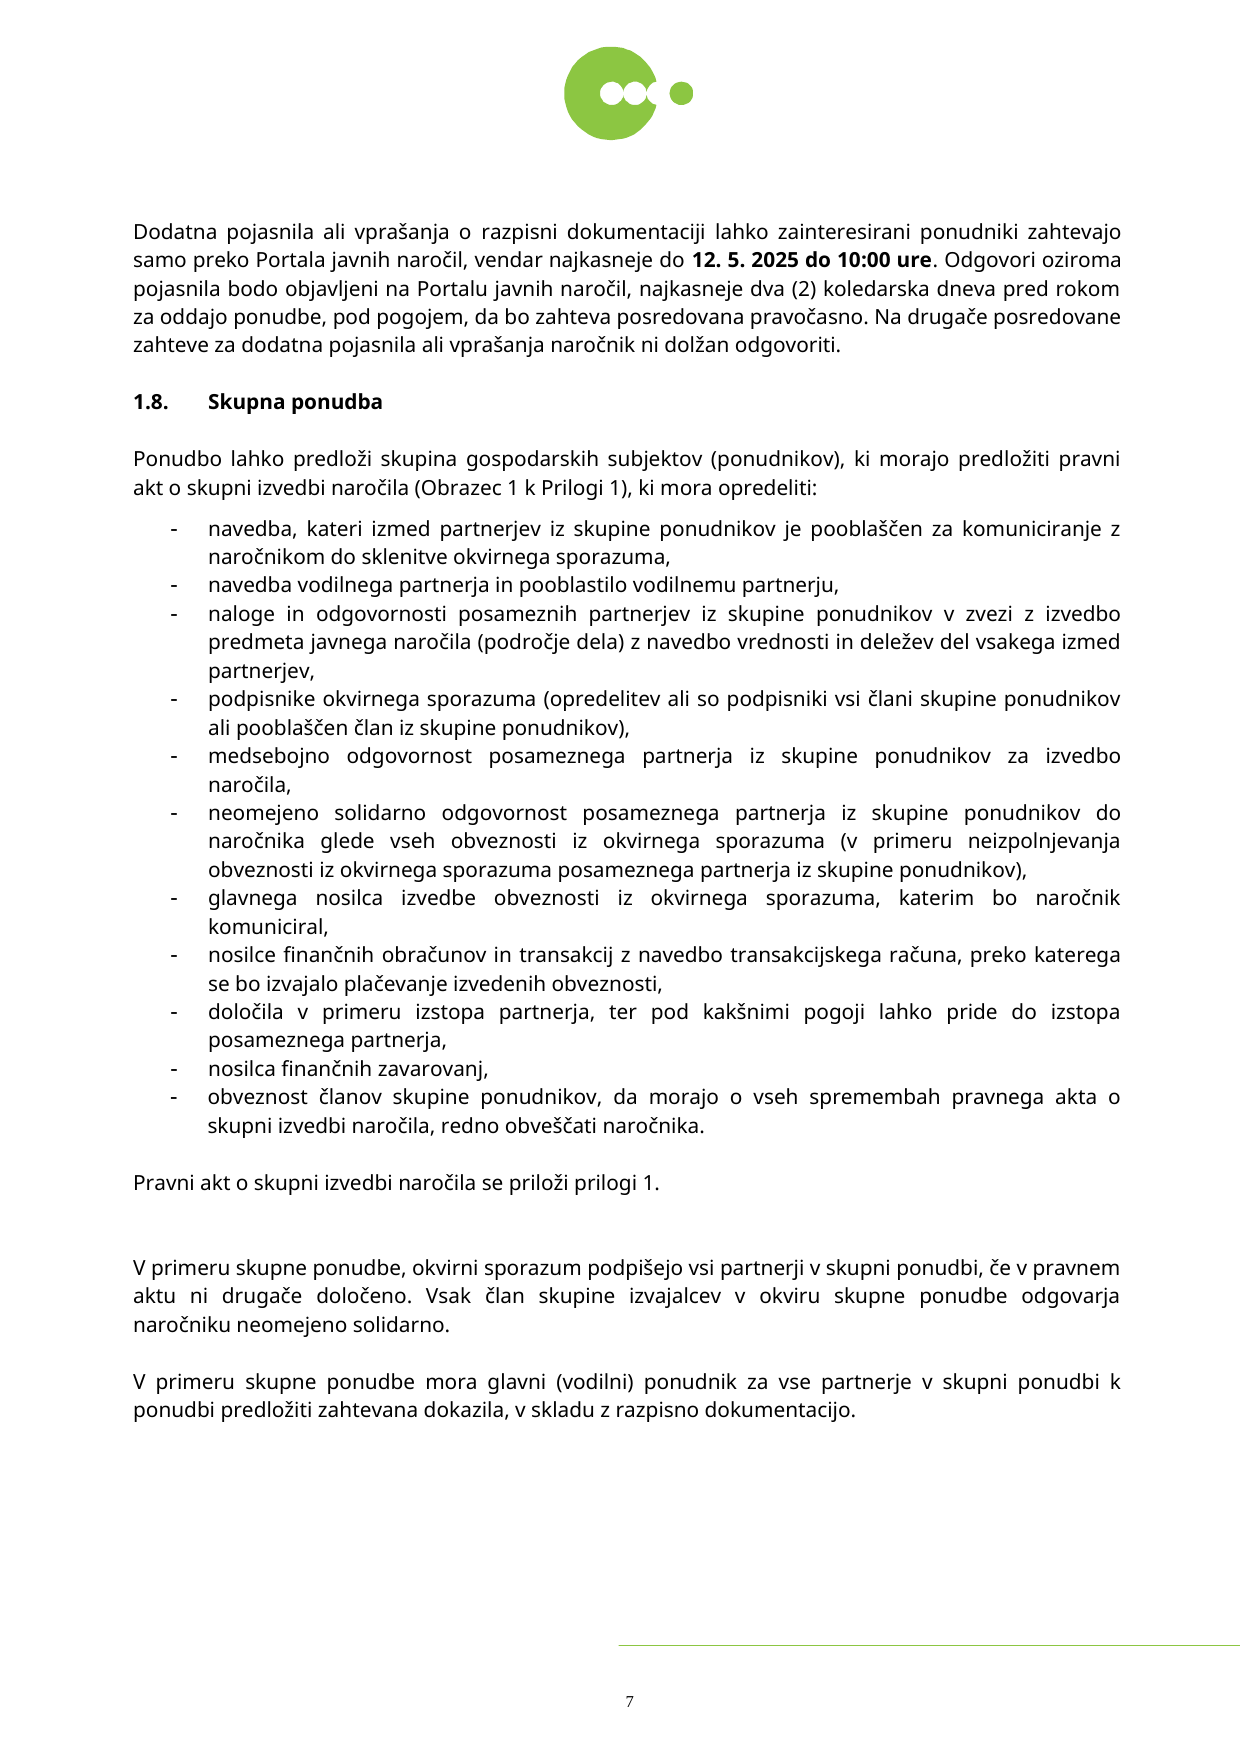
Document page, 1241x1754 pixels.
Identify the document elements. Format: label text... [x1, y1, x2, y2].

list glavnega nosilca izvedbe obveznosti iz okvirnega sporazuma, katerim bo naročnik komuniciral, [170, 883, 1122, 940]
text V primeru skupne ponudbe, okvirni sporazum podpišejo vsi partnerji v skupni ponudbi, če v pravnem aktu ni drugače določeno. Vsak član skupine izvajalcev v okviru skupne ponudbe odgovarja naročniku neomejeno solidarno. [133, 1253, 1122, 1338]
text Dodatna pojasnila ali vprašanja o razpisni dokumentaciji lahko zainteresirani ponudniki zahtevajo samo preko Portala javnih naročil, vendar najkasneje do 12. 5. 2025 do 10:00 ure. Odgovori oziroma pojasnila bodo objavljeni na Portalu javnih naročil, najkasneje dva (2) koledarska dneva pred rokom za oddajo ponudbe, pod pogojem, da bo zahteva posredovana pravočasno. Na drugače posredovane zahteve za dodatna pojasnila ali vprašanja naročnik ni dolžan odgovoriti. [133, 217, 1122, 359]
list obveznost članov skupine ponudnikov, da morajo o vseh spremembah pravnega akta o skupni izvedbi naročila, redno obveščati naročnika. [170, 1082, 1122, 1139]
list nosilca finančnih zavarovanj, [170, 1054, 1122, 1082]
list navedba, kateri izmed partnerjev iz skupine ponudnikov je pooblaščen za komuniciranje z naročnikom do sklenitve okvirnega sporazuma, [170, 514, 1122, 571]
list navedba vodilnega partnerja in pooblastilo vodilnemu partnerju, [170, 571, 1122, 599]
list Skupna ponudba [133, 387, 1122, 416]
text V primeru skupne ponudbe mora glavni (vodilni) ponudnik za vse partnerje v skupni ponudbi k ponudbi predložiti zahtevana dokazila, v skladu z razpisno dokumentacijo. [133, 1367, 1122, 1424]
list medsebojno odgovornost posameznega partnerja iz skupine ponudnikov za izvedbo naročila, [170, 741, 1122, 798]
text Ponudbo lahko predloži skupina gospodarskih subjektov (ponudnikov), ki morajo predložiti pravni akt o skupni izvedbi naročila (Obrazec 1 k Prilogi 1), ki mora opredeliti: [133, 444, 1122, 501]
list določila v primeru izstopa partnerja, ter pod kakšnimi pogoji lahko pride do izstopa posameznega partnerja, [170, 997, 1122, 1054]
list nosilce finančnih obračunov in transakcij z navedbo transakcijskega računa, preko katerega se bo izvajalo plačevanje izvedenih obveznosti, [170, 940, 1122, 997]
list podpisnike okvirnega sporazuma (opredelitev ali so podpisniki vsi člani skupine ponudnikov ali pooblaščen član iz skupine ponudnikov), [170, 684, 1122, 741]
text Pravni akt o skupni izvedbi naročila se priloži prilogi 1. [133, 1168, 1122, 1196]
list neomejeno solidarno odgovornost posameznega partnerja iz skupine ponudnikov do naročnika glede vseh obveznosti iz okvirnega sporazuma (v primeru neizpolnjevanja obveznosti iz okvirnega sporazuma posameznega partnerja iz skupine ponudnikov), [170, 798, 1122, 883]
list naloge in odgovornosti posameznih partnerjev iz skupine ponudnikov v zvezi z izvedbo predmeta javnega naročila (področje dela) z navedbo vrednosti in deležev del vsakega izmed partnerjev, [170, 599, 1122, 684]
